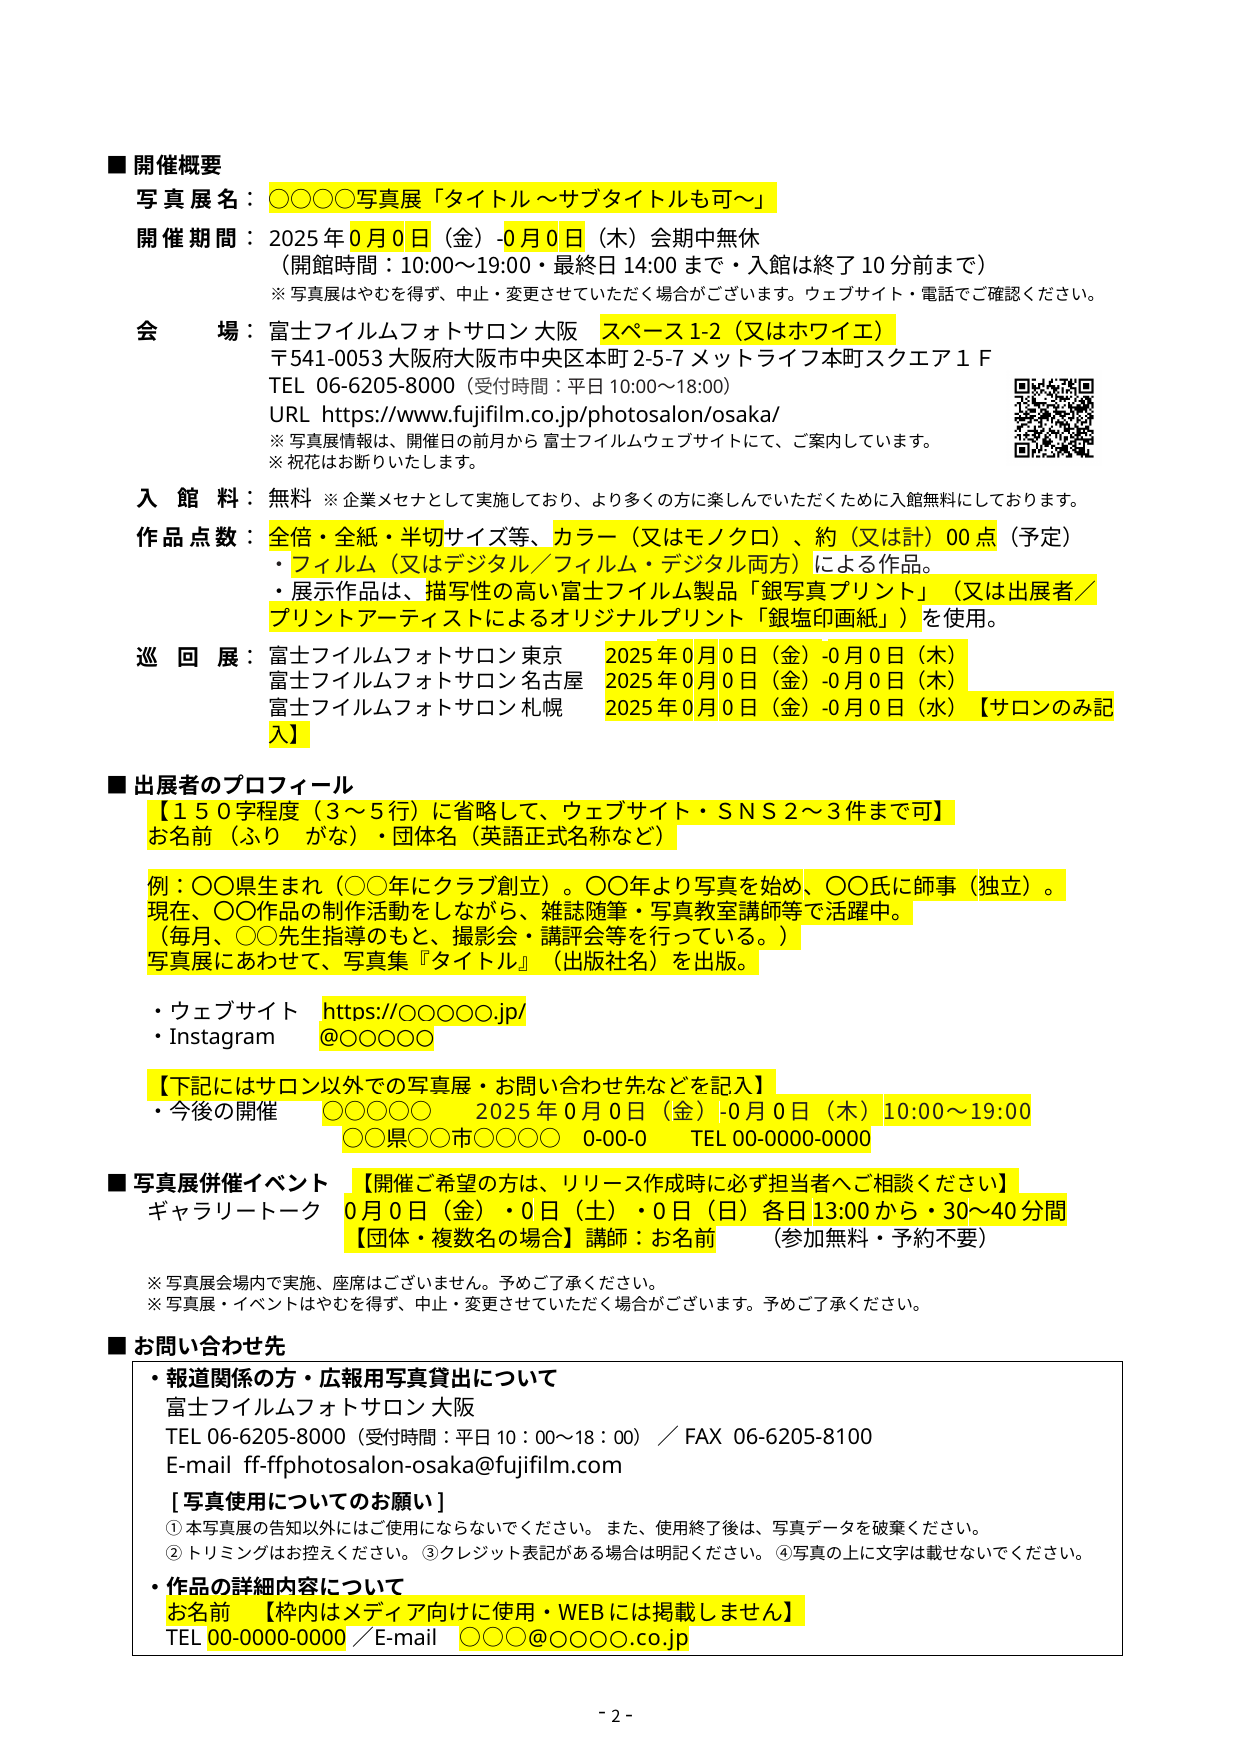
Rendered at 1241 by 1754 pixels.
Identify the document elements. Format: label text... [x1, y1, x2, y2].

table_cell 巡回展： [136, 638, 269, 753]
table_cell 入館料： [136, 478, 269, 517]
table_header ギャラリートーク 0月0日（金）・0日（土）・0日（日）各日13:00から・30～40分間 【団体・複数名の場合】講師：お名前 （参加無料・予約不要） ※ 写真展会場内で実施、座席はございません。予めご了承ください。 ※ 写真展・イベントはやむを得ず、中止・変更させていただく場合がございます。予めご了承ください。 [136, 1198, 344, 1315]
table_cell 全倍・全紙・半切サイズ等、カラー（又はモノクロ）、約（又は計）00点（予定） ・フィルム（又はデジタル／フィルム・デジタル両方）による作品。 ・展示作品は、描写性の高い富士フイルム製品「銀写真プリント」（又は出展者／プリントアーティストによるオリジナルプリント「銀塩印画紙」）を使用。 [269, 517, 1126, 637]
table_cell 2025年0月0日（金）-0月0日（木）会期中無休 （開館時間：10:00～19:00・最終日14:00まで・入館は終了10分前まで） ※ 写真展はやむを得ず、中止・変更させていただく場合がございます。ウェブサイト・電話でご確認ください。 [269, 218, 1126, 311]
table_header ギャラリートーク 0月0日（金）・0日（土）・0日（日）各日13:00から・30～40分間 【団体・複数名の場合】講師：お名前 （参加無料・予約不要） ※ 写真展会場内で実施、座席はございません。予めご了承ください。 ※ 写真展・イベントはやむを得ず、中止・変更させていただく場合がございます。予めご了承ください。 [716, 1198, 1125, 1315]
text ■ お問い合わせ先 [106, 1329, 1134, 1361]
table_header ○○○○写真展「タイトル ～サブタイトルも可～」 [269, 179, 1126, 218]
table_cell 作品点数： [136, 517, 269, 637]
table_cell 会場： [136, 311, 269, 478]
text ■ 開催概要 [106, 148, 1104, 179]
table_header ・報道関係の方・広報用写真貸出について 富士フイルムフォトサロン 大阪 TEL 06-6205-8000（受付時間：平日10：00～18：00） ／ FAX 06-6205-8100 E-mail ff-ffphotosalon-osaka@fujifilm.com [ 写真使用についてのお願い ] ①本写真展の告知以外にはご使用にならないでください。 また、使用終了後は、写真データを破棄ください。 ②トリミングはお控えください。 ③クレジット表記がある場合は明記ください。 ④写真の上に文字は載せないでください。 ・作品の詳細内容について お名前 【枠内はメディア向けに使用・WEBには掲載しません】 TEL 00-0000-0000 ／E-mail ○○○@○○○○.co.jp [133, 1362, 1122, 1655]
table_header 写真展名： [136, 179, 269, 218]
table_header 【１５０字程度（３～５行）に省略して、ウェブサイト・ＳＮＳ２～３件まで可】 お名前 （ふり がな）・団体名（英語正式名称など） 例：〇〇県生まれ（○○年にクラブ創立）。〇〇年より写真を始め、〇〇氏に師事（独立）。 現在、〇〇作品の制作活動をしながら、雑誌随筆・写真教室講師等で活躍中。 （毎月、○○先生指導のもと、撮影会・講評会等を行っている。） 写真展にあわせて、写真集『タイトル』（出版社名）を出版。 ・ウェブサイト https://○○○○○.jp/ ・Instagram @○○○○○ 【下記にはサロン以外での写真展・お問い合わせ先などを記入】 ・今後の開催 ○○○○○ 2025年0月0日（金）-0月0日（木）10:00～19:00 ○○県○○市○○○○ 0-00-0 TEL 00-0000-0000 [136, 800, 1125, 1152]
text ■ 写真展併催イベント 【開催ご希望の方は、リリース作成時に必ず担当者へご相談ください】 [106, 1166, 1104, 1198]
table_cell 富士フイルムフォトサロン 東京 2025年0月0日（金）-0月0日（木） 富士フイルムフォトサロン 名古屋 2025年0月0日（金）-0月0日（木） 富士フイルムフォトサロン 札幌 2025年0月0日（金）-0月0日（水）【サロンのみ記入】 [269, 638, 1126, 753]
text ■ 出展者のプロフィール [106, 768, 1104, 800]
table_cell 富士フイルムフォトサロン 大阪 スペース1-2（又はホワイエ） 〒541-0053 大阪府大阪市中央区本町2-5-7 メットライフ本町スクエア１Ｆ TEL 06-6205-8000（受付時間：平日10:00～18:00） URL https://www.fujifilm.co.jp/photosalon/osaka/ ※ 写真展情報は、開催日の前月から 富士フイルムウェブサイトにて、ご案内しています。 ※ 祝花はお断りいたします。 [269, 311, 1126, 478]
table_cell 開催期間： [136, 218, 269, 311]
picture [1006, 370, 1102, 466]
table_cell 無料 ※ 企業メセナとして実施しており、より多くの方に楽しんでいただくために入館無料にしております。 [269, 478, 1126, 517]
